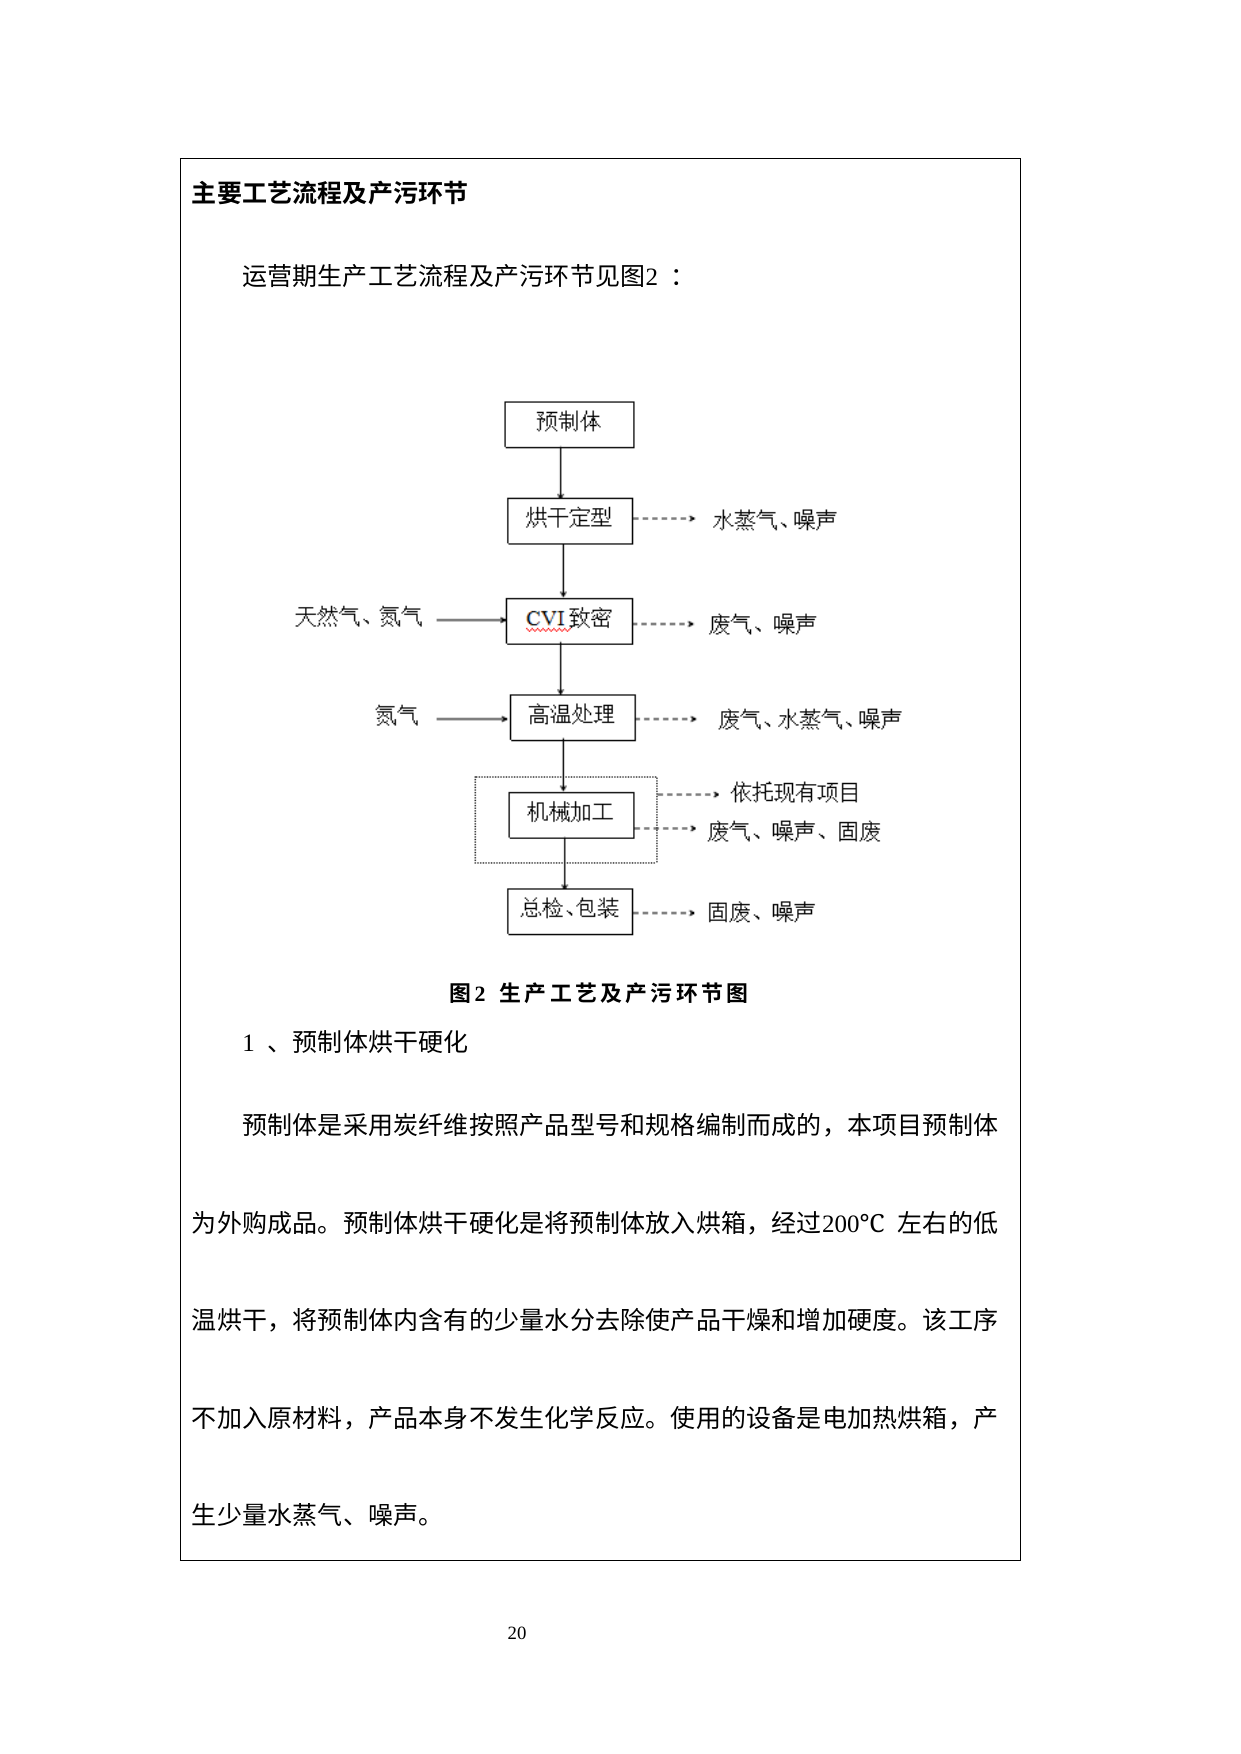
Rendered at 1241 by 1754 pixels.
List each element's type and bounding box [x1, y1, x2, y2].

picture [285, 369, 914, 964]
table_cell [181, 159, 1020, 1560]
